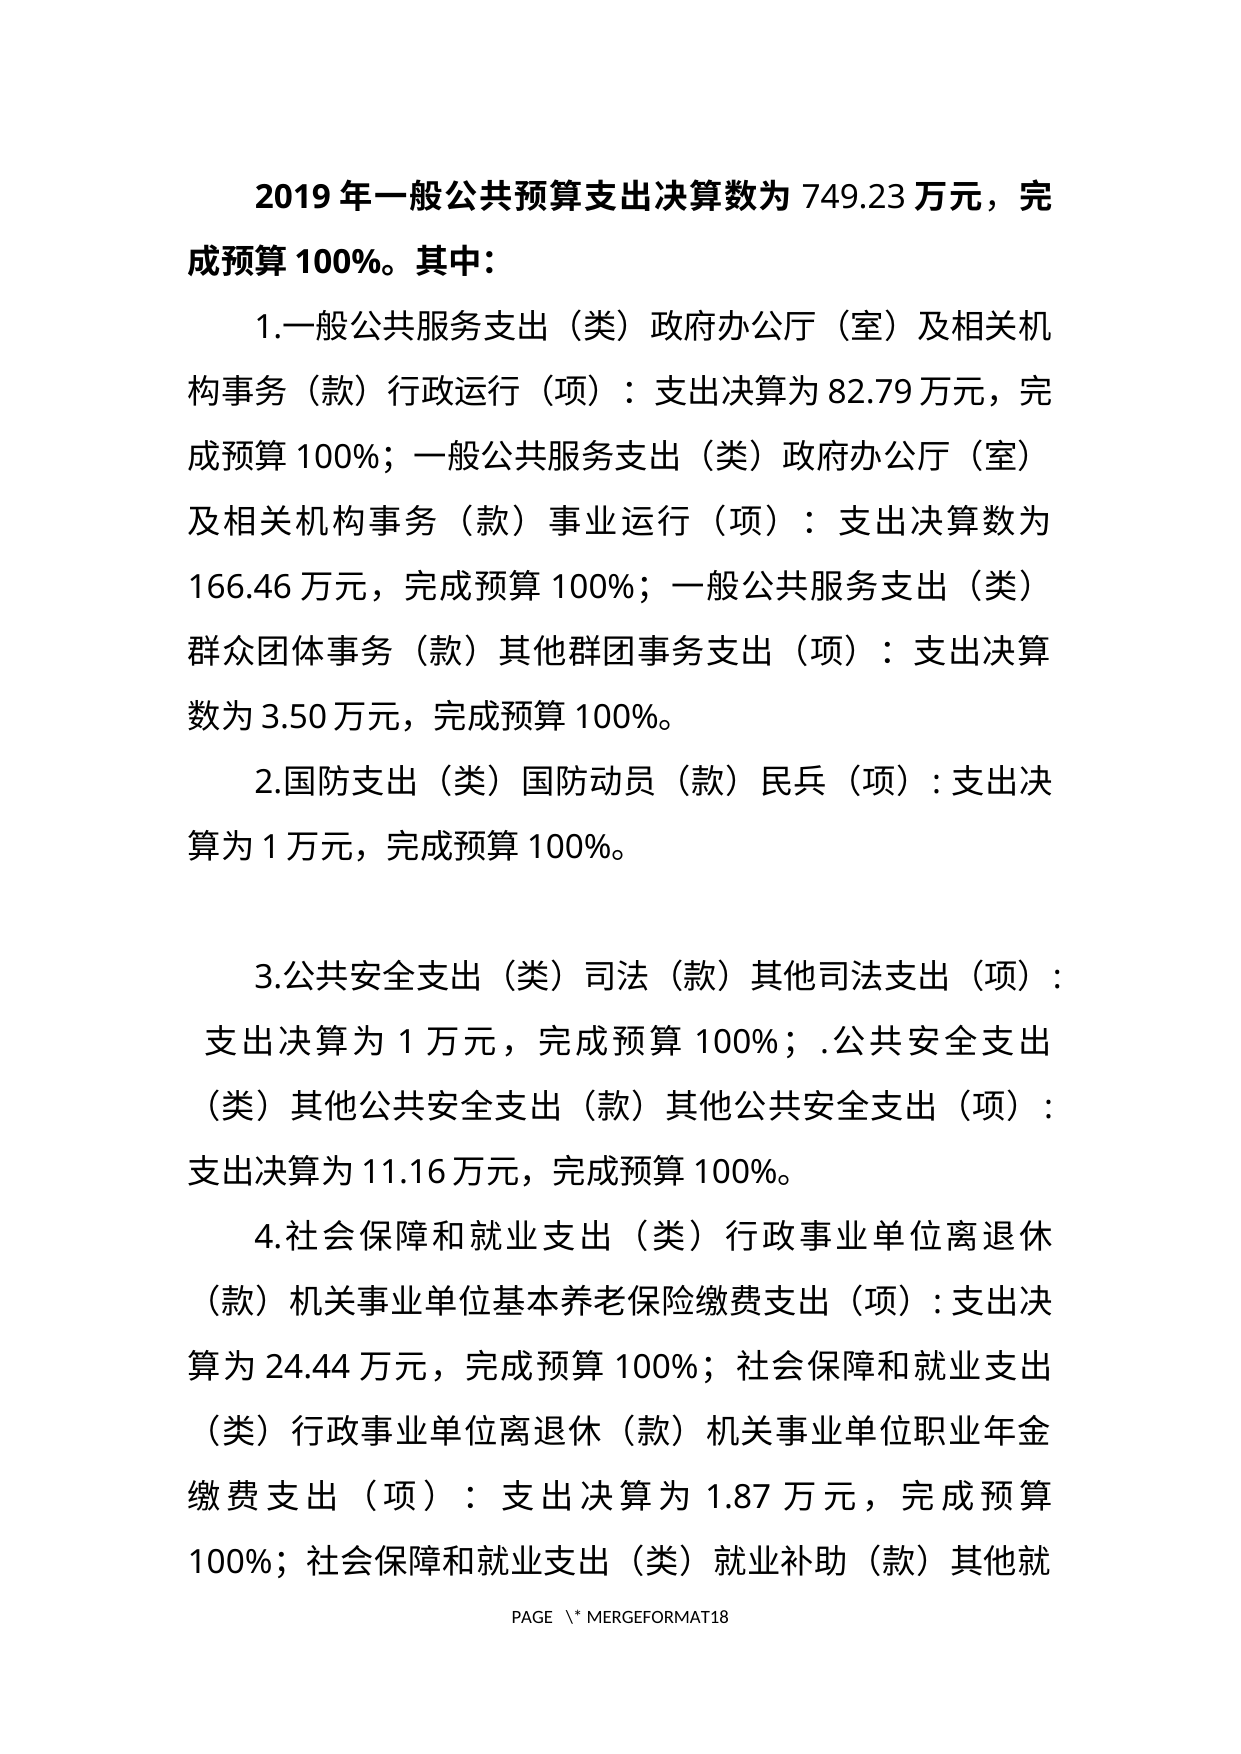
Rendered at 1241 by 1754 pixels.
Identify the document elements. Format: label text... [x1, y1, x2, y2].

text 2019年一般公共预算支出决算数为749.23万元，完成预算100%。其中： [187, 162, 1053, 292]
text 3.公共安全支出（类）司法（款）其他司法支出（项）: 支出决算为1万元，完成预算100%；.公共安全支出（类）其他公共安全支出（款）其他公共安全支出（项）: 支出决算为11.16万元，完成预算100%。 [187, 942, 1053, 1202]
text 2.国防支出（类）国防动员（款）民兵（项）: 支出决算为1万元，完成预算100%。 [187, 747, 1053, 877]
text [187, 1202, 1053, 1592]
text 1.一般公共服务支出（类）政府办公厅（室）及相关机构事务（款）行政运行（项）：支出决算为82.79万元，完成预算100%；一般公共服务支出（类）政府办公厅（室）及相关机构事务（款）事业运行（项）：支出决算数为166.46万元，完成预算100%；一般公共服务支出（类）群众团体事务（款）其他群团事务支出（项）：支出决算数为3.50万元，完成预算100%。 [187, 292, 1053, 747]
